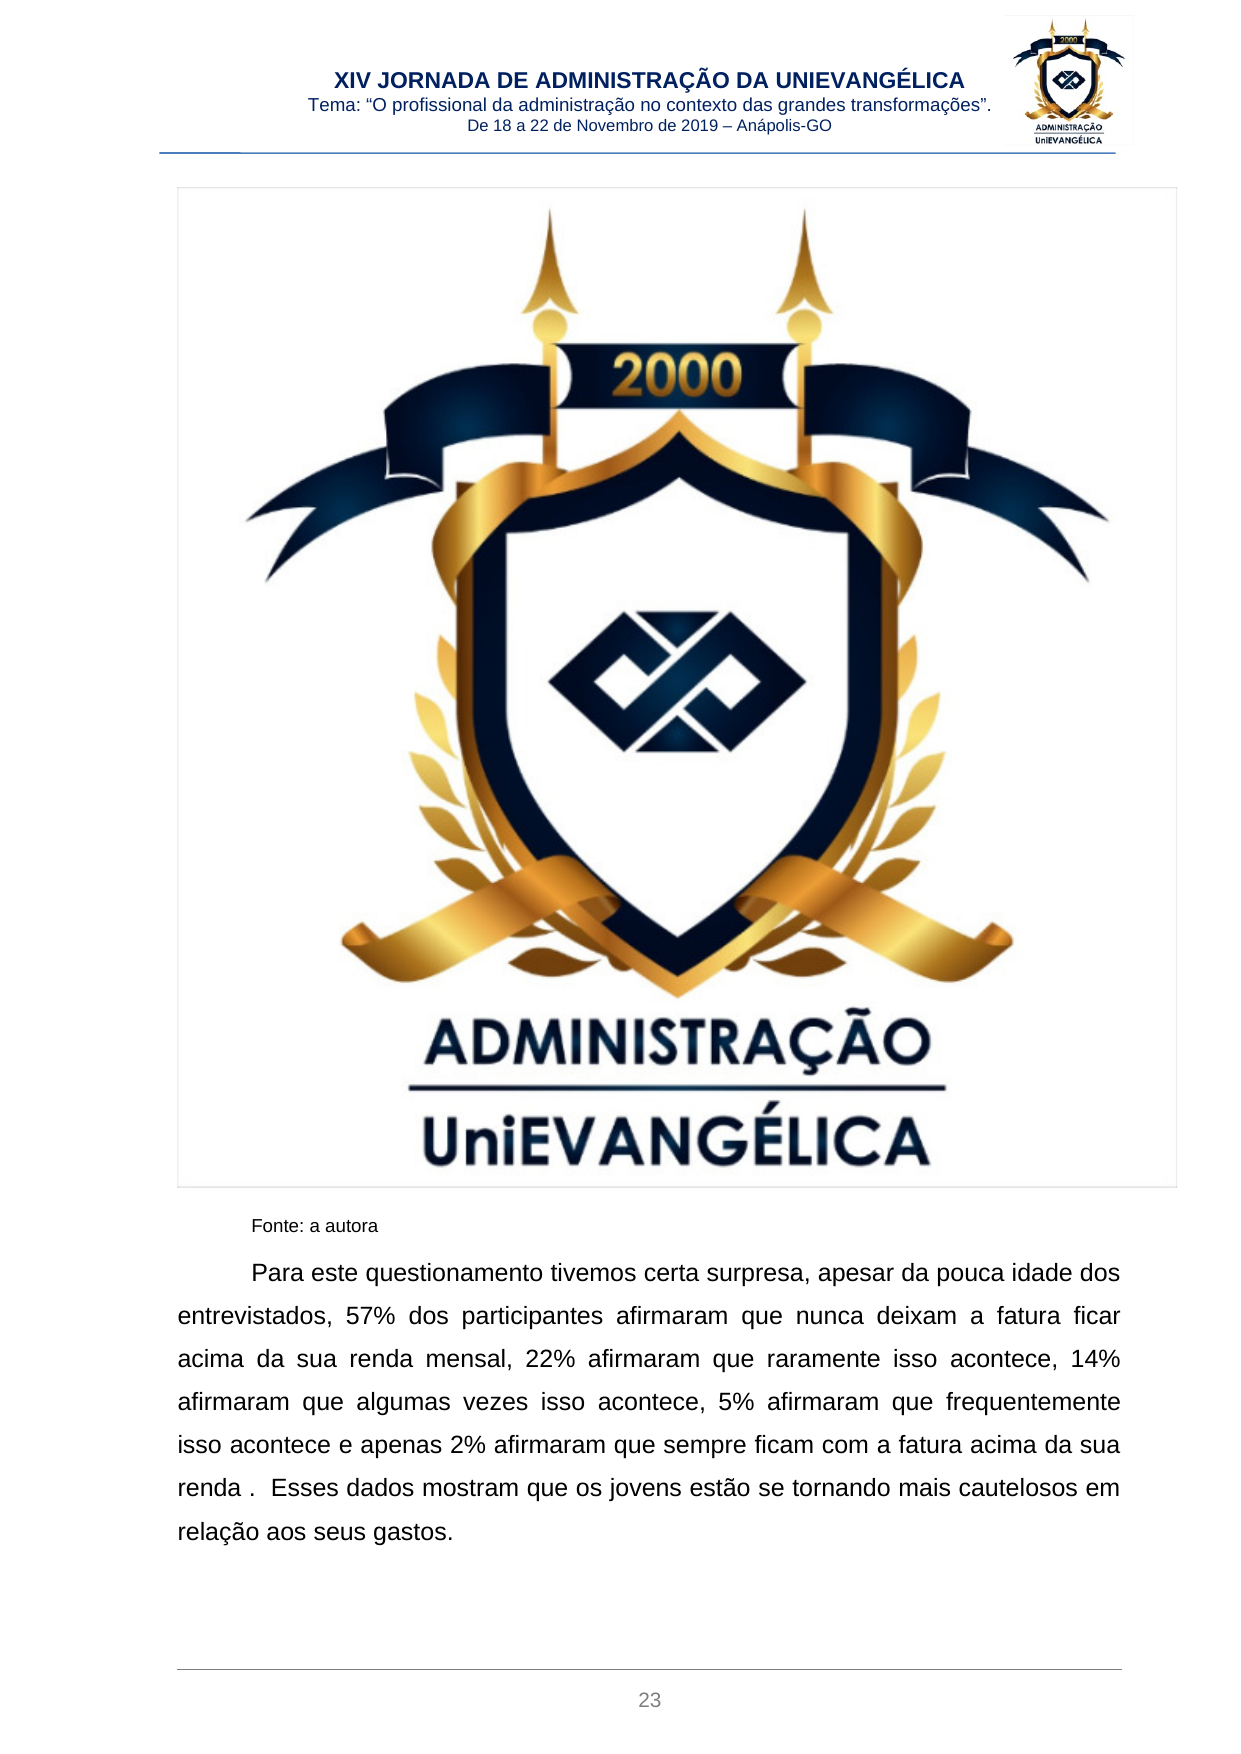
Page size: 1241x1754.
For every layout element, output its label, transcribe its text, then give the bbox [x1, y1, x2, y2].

picture [1003, 15, 1134, 146]
text Fonte: a autora [251, 1215, 1122, 1237]
text Para este questionamento tivemos certa surpresa, apesar da pouca idade dos entrevistados, 57% dos participantes afirmaram que nunca deixam a fatura ficar acima da sua renda mensal, 22% afirmaram que raramente isso acontece, 14% afirmaram que algumas vezes isso acontece, 5% afirmaram que frequentemente isso acontece e apenas 2% afirmaram que sempre ficam com a fatura acima da sua renda . Esses dados mostram que os jovens estão se tornando mais cautelosos em relação aos seus gastos. [177, 1258, 1122, 1545]
picture [177, 187, 1178, 1188]
